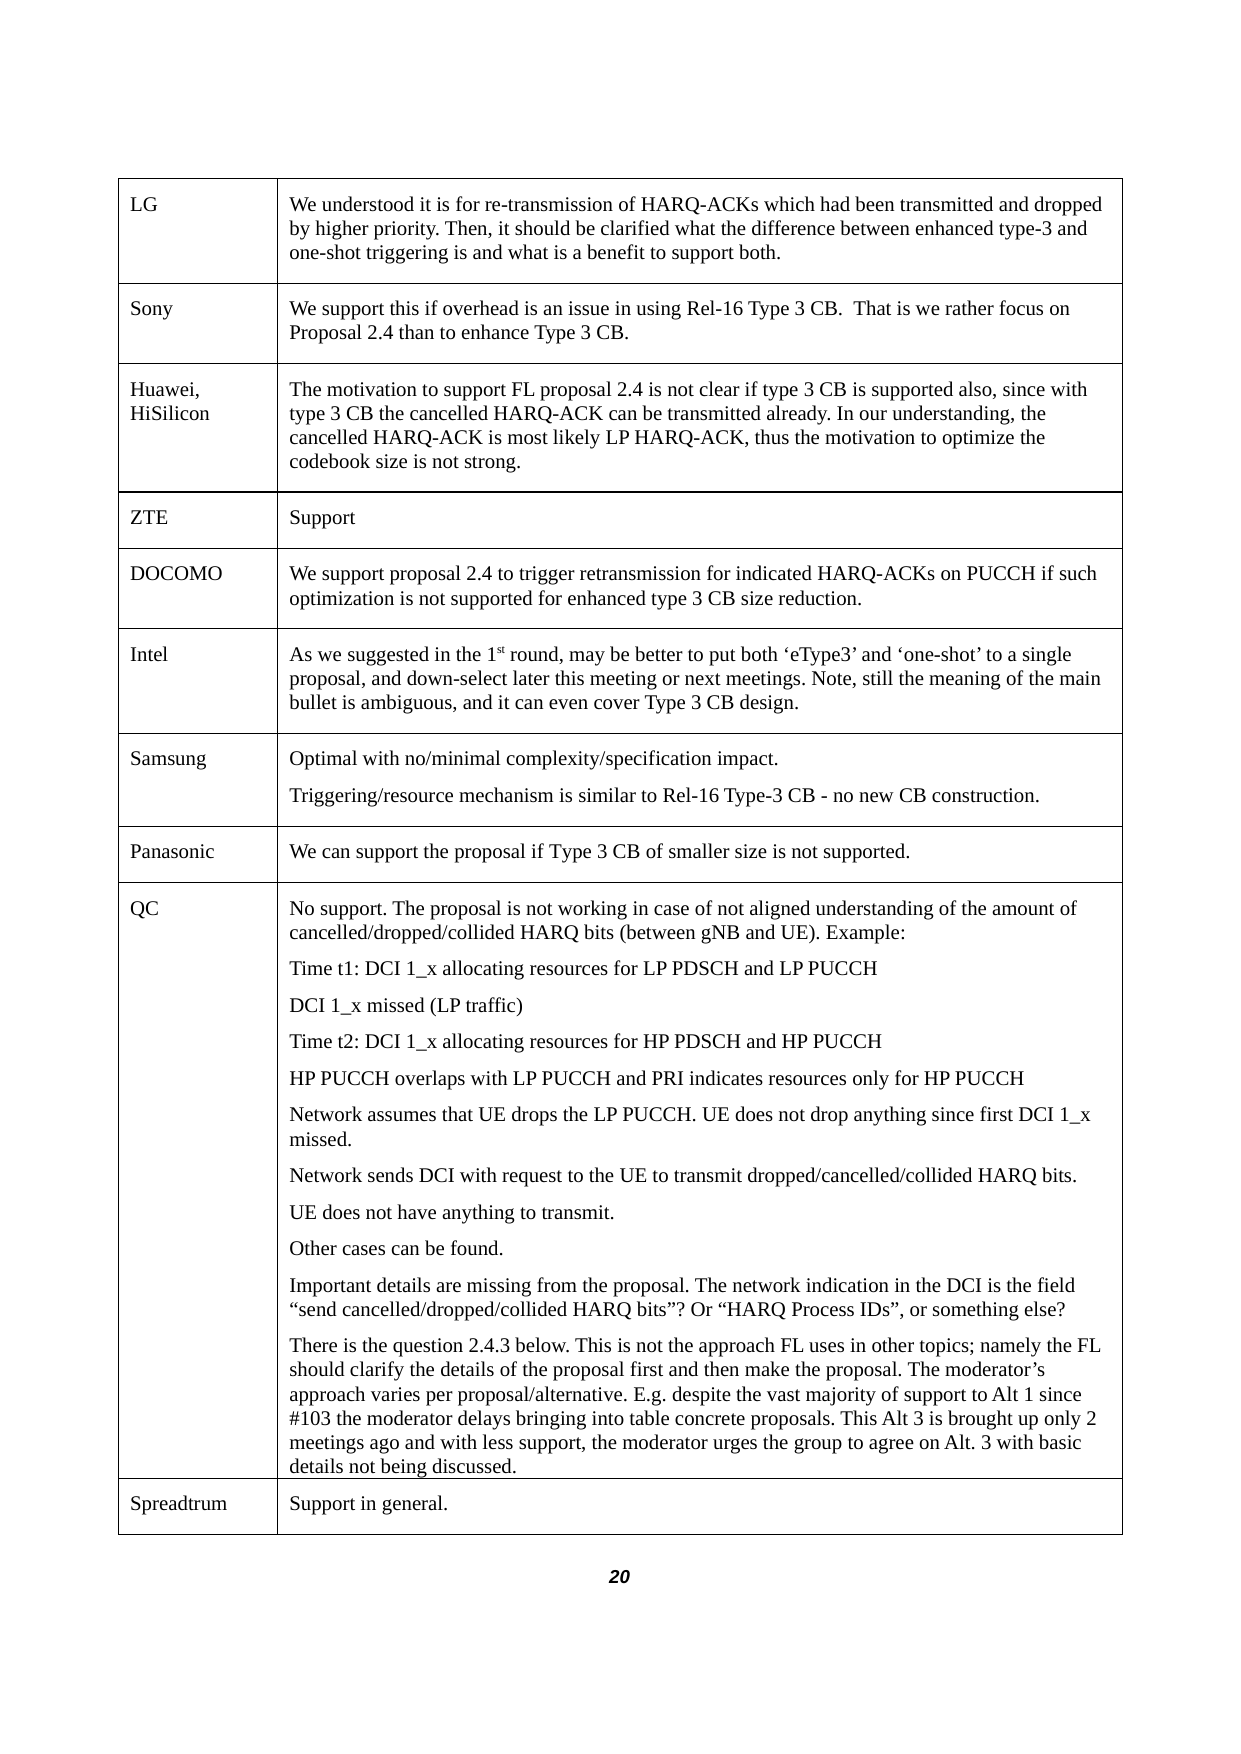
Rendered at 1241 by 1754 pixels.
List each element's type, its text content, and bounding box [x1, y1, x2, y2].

table_cell We support this if overhead is an issue in using Rel-16 Type 3 CB. That is we rather focus on Proposal 2.4 than to enhance Type 3 CB. [278, 284, 1122, 363]
table_cell The motivation to support FL proposal 2.4 is not clear if type 3 CB is supported also, since with type 3 CB the cancelled HARQ-ACK can be transmitted already. In our understanding, the cancelled HARQ-ACK is most likely LP HARQ-ACK, thus the motivation to optimize the codebook size is not strong. [278, 364, 1122, 491]
table_cell Panasonic [119, 827, 277, 882]
table_cell No support. The proposal is not working in case of not aligned understanding of the amount of cancelled/dropped/collided HARQ bits (between gNB and UE). Example: Time t1: DCI 1_x allocating resources for LP PDSCH and LP PUCCH DCI 1_x missed (LP traffic) Time t2: DCI 1_x allocating resources for HP PDSCH and HP PUCCH HP PUCCH overlaps with LP PUCCH and PRI indicates resources only for HP PUCCH Network assumes that UE drops the LP PUCCH. UE does not drop anything since first DCI 1_x missed. Network sends DCI with request to the UE to transmit dropped/cancelled/collided HARQ bits. UE does not have anything to transmit. Other cases can be found. Important details are missing from the proposal. The network indication in the DCI is the field “send cancelled/dropped/collided HARQ bits”? Or “HARQ Process IDs”, or something else? There is the question 2.4.3 below. This is not the approach FL uses in other topics; namely the FL should clarify the details of the proposal first and then make the proposal. The moderator’s approach varies per proposal/alternative. E.g. despite the vast majority of support to Alt 1 since #103 the moderator delays bringing into table concrete proposals. This Alt 3 is brought up only 2 meetings ago and with less support, the moderator urges the group to agree on Alt. 3 with basic details not being discussed. [278, 883, 1122, 1478]
table_cell Samsung [119, 734, 277, 826]
table_cell As we suggested in the 1st round, may be better to put both ‘eType3’ and ‘one-shot’ to a single proposal, and down-select later this meeting or next meetings. Note, still the meaning of the main bullet is ambiguous, and it can even cover Type 3 CB design. [278, 629, 1122, 733]
table_cell LG [119, 179, 277, 282]
table_cell ZTE [119, 493, 277, 548]
table_cell We can support the proposal if Type 3 CB of smaller size is not supported. [278, 827, 1122, 882]
table_cell Support [278, 493, 1122, 548]
table_cell QC [119, 883, 277, 1478]
table_cell Sony [119, 284, 277, 363]
table_cell Optimal with no/minimal complexity/specification impact. Triggering/resource mechanism is similar to Rel-16 Type-3 CB - no new CB construction. [278, 734, 1122, 826]
table_cell Support in general. [278, 1479, 1122, 1534]
table_cell We understood it is for re-transmission of HARQ-ACKs which had been transmitted and dropped by higher priority. Then, it should be clarified what the difference between enhanced type-3 and one-shot triggering is and what is a benefit to support both. [278, 179, 1122, 282]
table_cell Spreadtrum [119, 1479, 277, 1534]
table_cell Huawei, HiSilicon [119, 364, 277, 491]
table_cell DOCOMO [119, 549, 277, 628]
table_cell We support proposal 2.4 to trigger retransmission for indicated HARQ-ACKs on PUCCH if such optimization is not supported for enhanced type 3 CB size reduction. [278, 549, 1122, 628]
table_cell Intel [119, 629, 277, 733]
